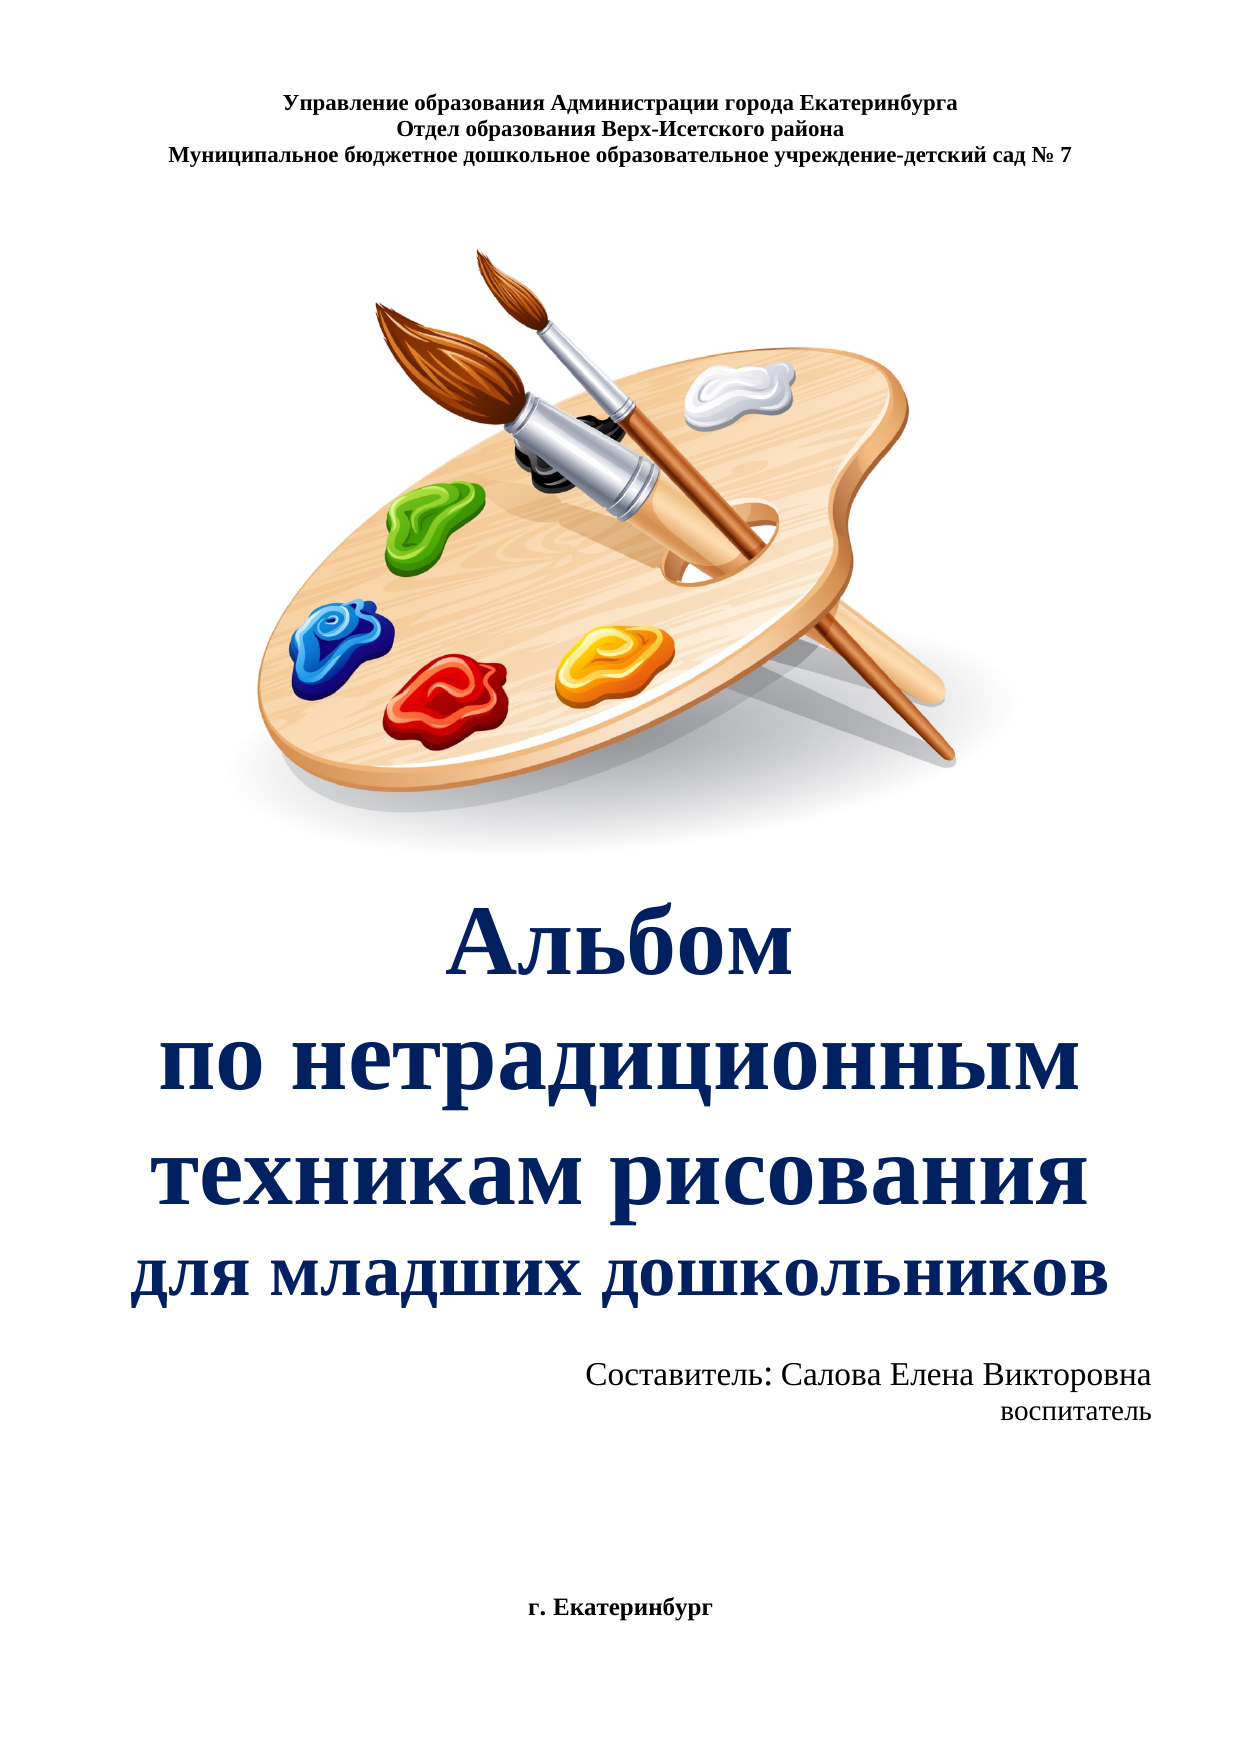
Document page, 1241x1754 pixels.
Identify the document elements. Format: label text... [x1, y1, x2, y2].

picture [218, 235, 1022, 860]
text воспитатель [89, 1393, 1152, 1427]
text Составитель: Салова Елена Викторовна [89, 1350, 1152, 1393]
text г. Екатеринбург [92, 1588, 1149, 1622]
text Управление образования Администрации города Екатеринбурга Отдел образования Верх-Исетского района Муниципальное бюджетное дошкольное образовательное учреждение-детский сад № 7 [89, 89, 1152, 168]
text для младших дошкольников [89, 1226, 1152, 1312]
text Альбом [89, 881, 1152, 996]
text по нетрадиционным техникам рисования [89, 996, 1152, 1226]
